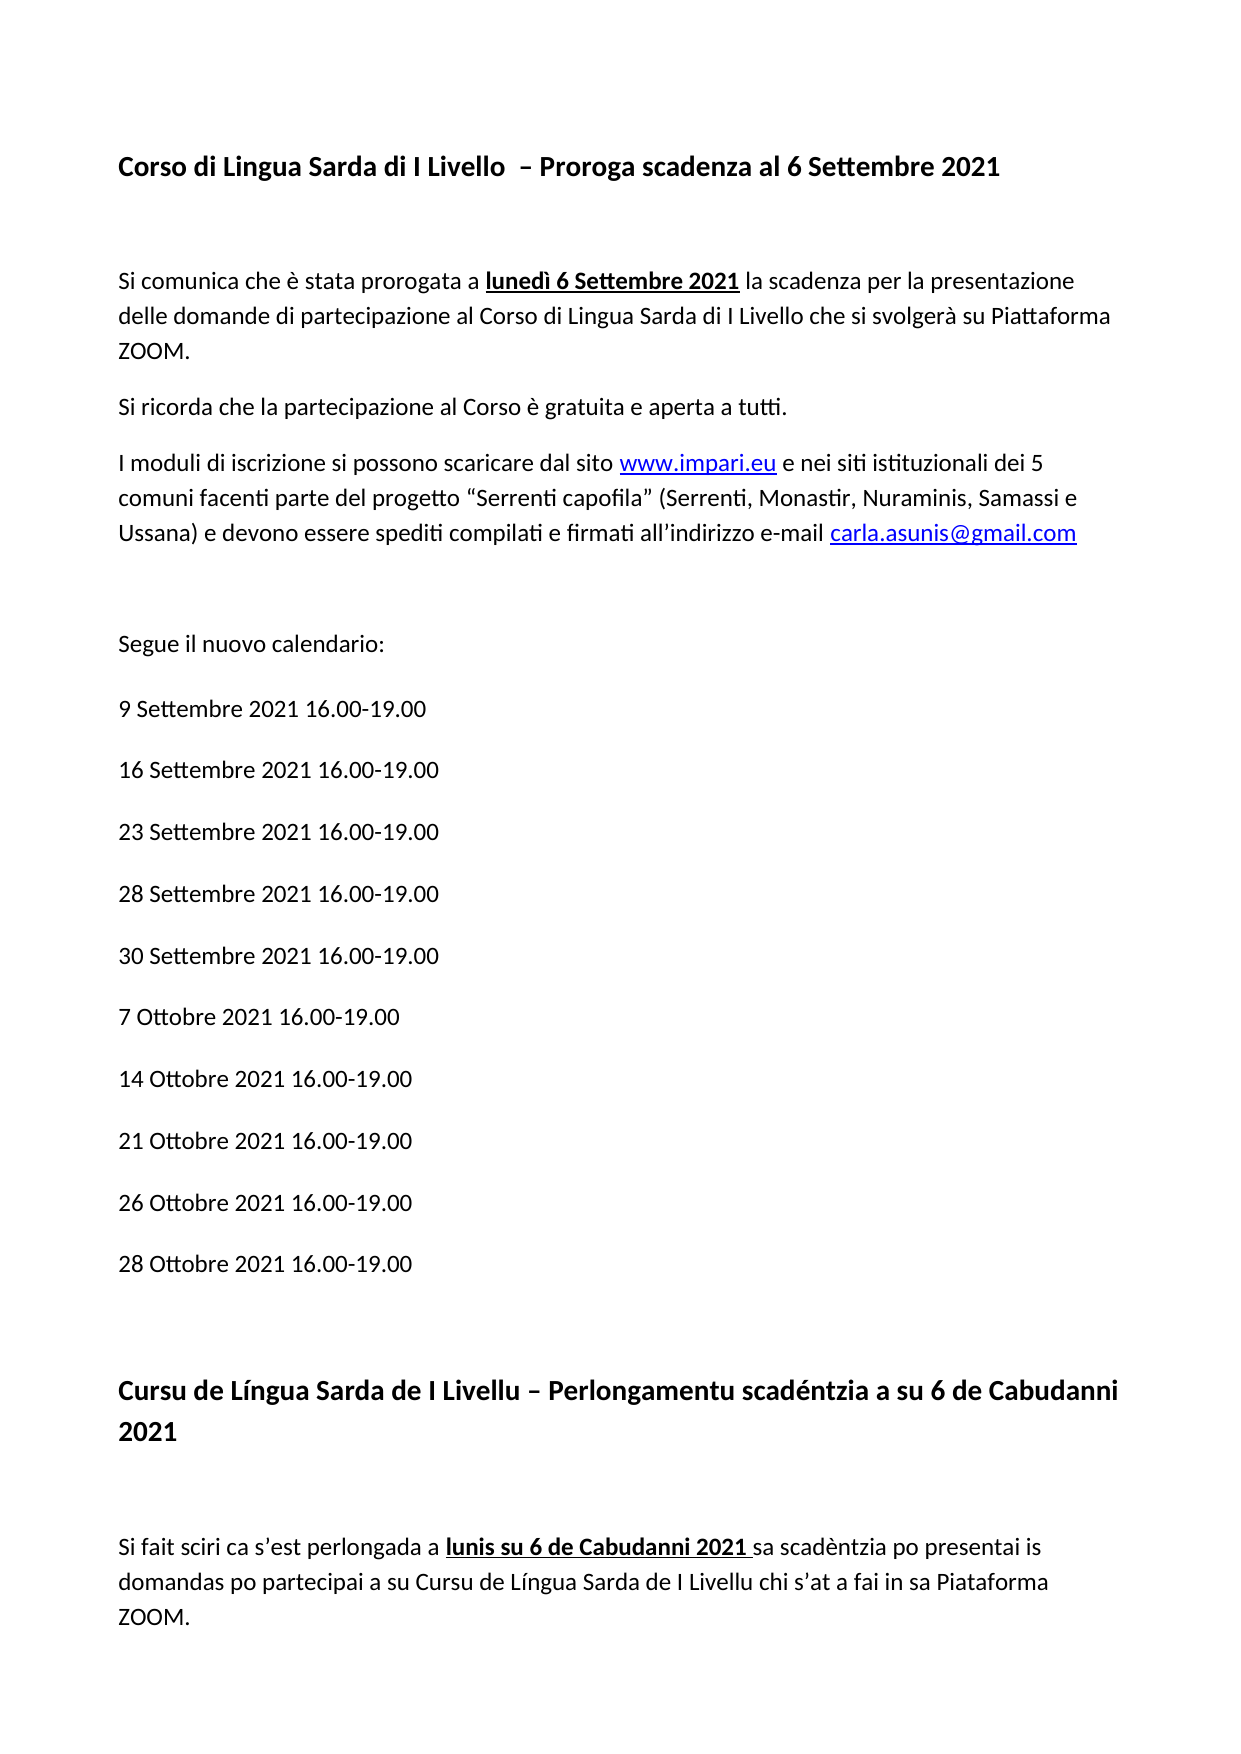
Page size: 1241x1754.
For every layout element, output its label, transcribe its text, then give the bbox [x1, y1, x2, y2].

text 21 Ottobre 2021 16.00-19.00 [118, 1125, 1122, 1156]
text 16 Settembre 2021 16.00-19.00 [118, 754, 1122, 785]
text 28 Ottobre 2021 16.00-19.00 [118, 1249, 1122, 1279]
text Si fait sciri ca s’est perlongada a lunis su 6 de Cabudanni 2021 sa scadèntzia po presentai is domandas po partecipai a su Cursu de Língua Sarda de I Livellu chi s’at a fai in sa Piataforma ZOOM. [118, 1531, 1122, 1631]
text Segue il nuovo calendario: [118, 628, 1122, 659]
text 30 Settembre 2021 16.00-19.00 [118, 940, 1122, 970]
text 23 Settembre 2021 16.00-19.00 [118, 816, 1122, 847]
text 28 Settembre 2021 16.00-19.00 [118, 878, 1122, 908]
text 9 Settembre 2021 16.00-19.00 [118, 693, 1122, 723]
text Corso di Lingua Sarda di I Livello – Proroga scadenza al 6 Settembre 2021 [118, 148, 1122, 183]
text 14 Ottobre 2021 16.00-19.00 [118, 1063, 1122, 1094]
text I moduli di iscrizione si possono scaricare dal sito www.impari.eu e nei siti istituzionali dei 5 comuni facenti parte del progetto “Serrenti capofila” (Serrenti, Monastir, Nuraminis, Samassi e Ussana) e devono essere spediti compilati e firmati all’indirizzo e-mail carla.asunis@gmail.com [118, 447, 1122, 547]
text Si comunica che è stata prorogata a lunedì 6 Settembre 2021 la scadenza per la presentazione delle domande di partecipazione al Corso di Lingua Sarda di I Livello che si svolgerà su Piattaforma ZOOM. [118, 265, 1122, 366]
text Cursu de Língua Sarda de I Livellu – Perlongamentu scadéntzia a su 6 de Cabudanni 2021 [118, 1372, 1122, 1449]
text 7 Ottobre 2021 16.00-19.00 [118, 1002, 1122, 1032]
text Si ricorda che la partecipazione al Corso è gratuita e aperta a tutti. [118, 391, 1122, 422]
text 26 Ottobre 2021 16.00-19.00 [118, 1187, 1122, 1217]
